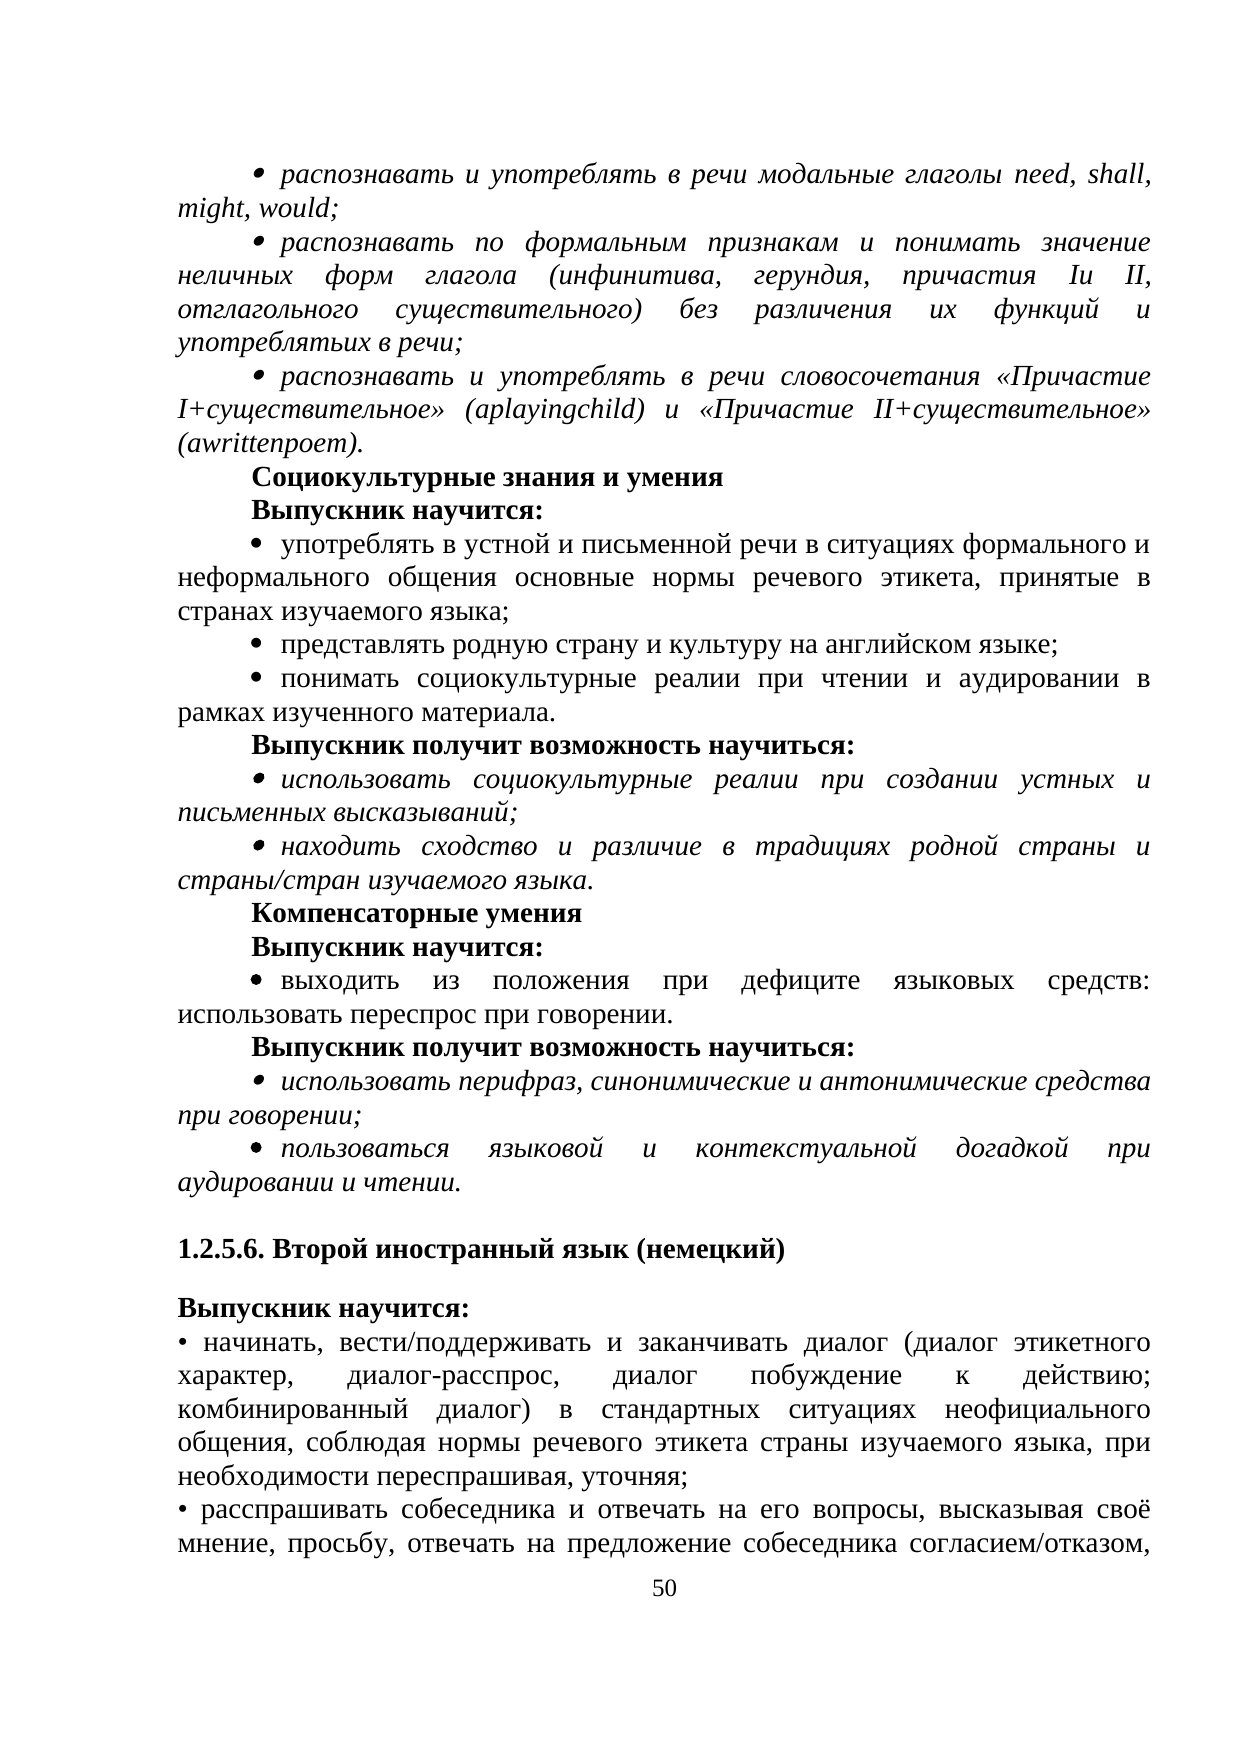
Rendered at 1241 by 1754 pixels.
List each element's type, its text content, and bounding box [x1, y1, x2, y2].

text Выпускник получит возможность научиться: [177, 727, 1152, 761]
list пользоваться языковой и контекстуальной догадкой при аудировании и чтении. [177, 1130, 1152, 1197]
list употреблять в устной и письменной речи в ситуациях формального и неформального общения основные нормы речевого этикета, принятые в странах изучаемого языка; [177, 526, 1152, 627]
text 1.2.5.6. Второй иностранный язык (немецкий) [177, 1231, 1152, 1264]
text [177, 1492, 1152, 1559]
list находить сходство и различие в традициях родной страны и страны/стран изучаемого языка. [177, 828, 1152, 895]
text Социокультурные знания и умения [177, 459, 1152, 492]
list представлять родную страну и культуру на английском языке; [177, 627, 1152, 660]
list выходить из положения при дефиците языковых средств: использовать переспрос при говорении. [177, 962, 1152, 1029]
text Выпускник получит возможность научиться: [177, 1029, 1152, 1063]
text Выпускник научится: [177, 929, 1152, 962]
list распознавать и употреблять в речи модальные глаголы need, shall, might, would; [177, 157, 1152, 224]
text Выпускник научится: [177, 492, 1152, 526]
list использовать перифраз, синонимические и антонимические средства при говорении; [177, 1063, 1152, 1130]
text Выпускник научится: [177, 1290, 1152, 1324]
list понимать социокультурные реалии при чтении и аудировании в рамках изученного материала. [177, 660, 1152, 727]
list распознавать по формальным признакам и понимать значение неличных форм глагола (инфинитива, герундия, причастия Iи II, отглагольного существительного) без различения их функций и употреблятьих в речи; [177, 224, 1152, 358]
text • начинать, вести/поддерживать и заканчивать диалог (диалог этикетного характер, диалог-расспрос, диалог побуждение к действию; комбинированный диалог) в стандартных ситуациях неофициального общения, соблюдая нормы речевого этикета страны изучаемого языка, при необходимости переспрашивая, уточняя; [177, 1324, 1152, 1492]
list использовать социокультурные реалии при создании устных и письменных высказываний; [177, 761, 1152, 828]
text Компенсаторные умения [177, 895, 1152, 929]
list распознавать и употреблять в речи словосочетания «Причастие I+существительное» (aplayingchild) и «Причастие II+существительное» (awrittenpoem). [177, 358, 1152, 459]
